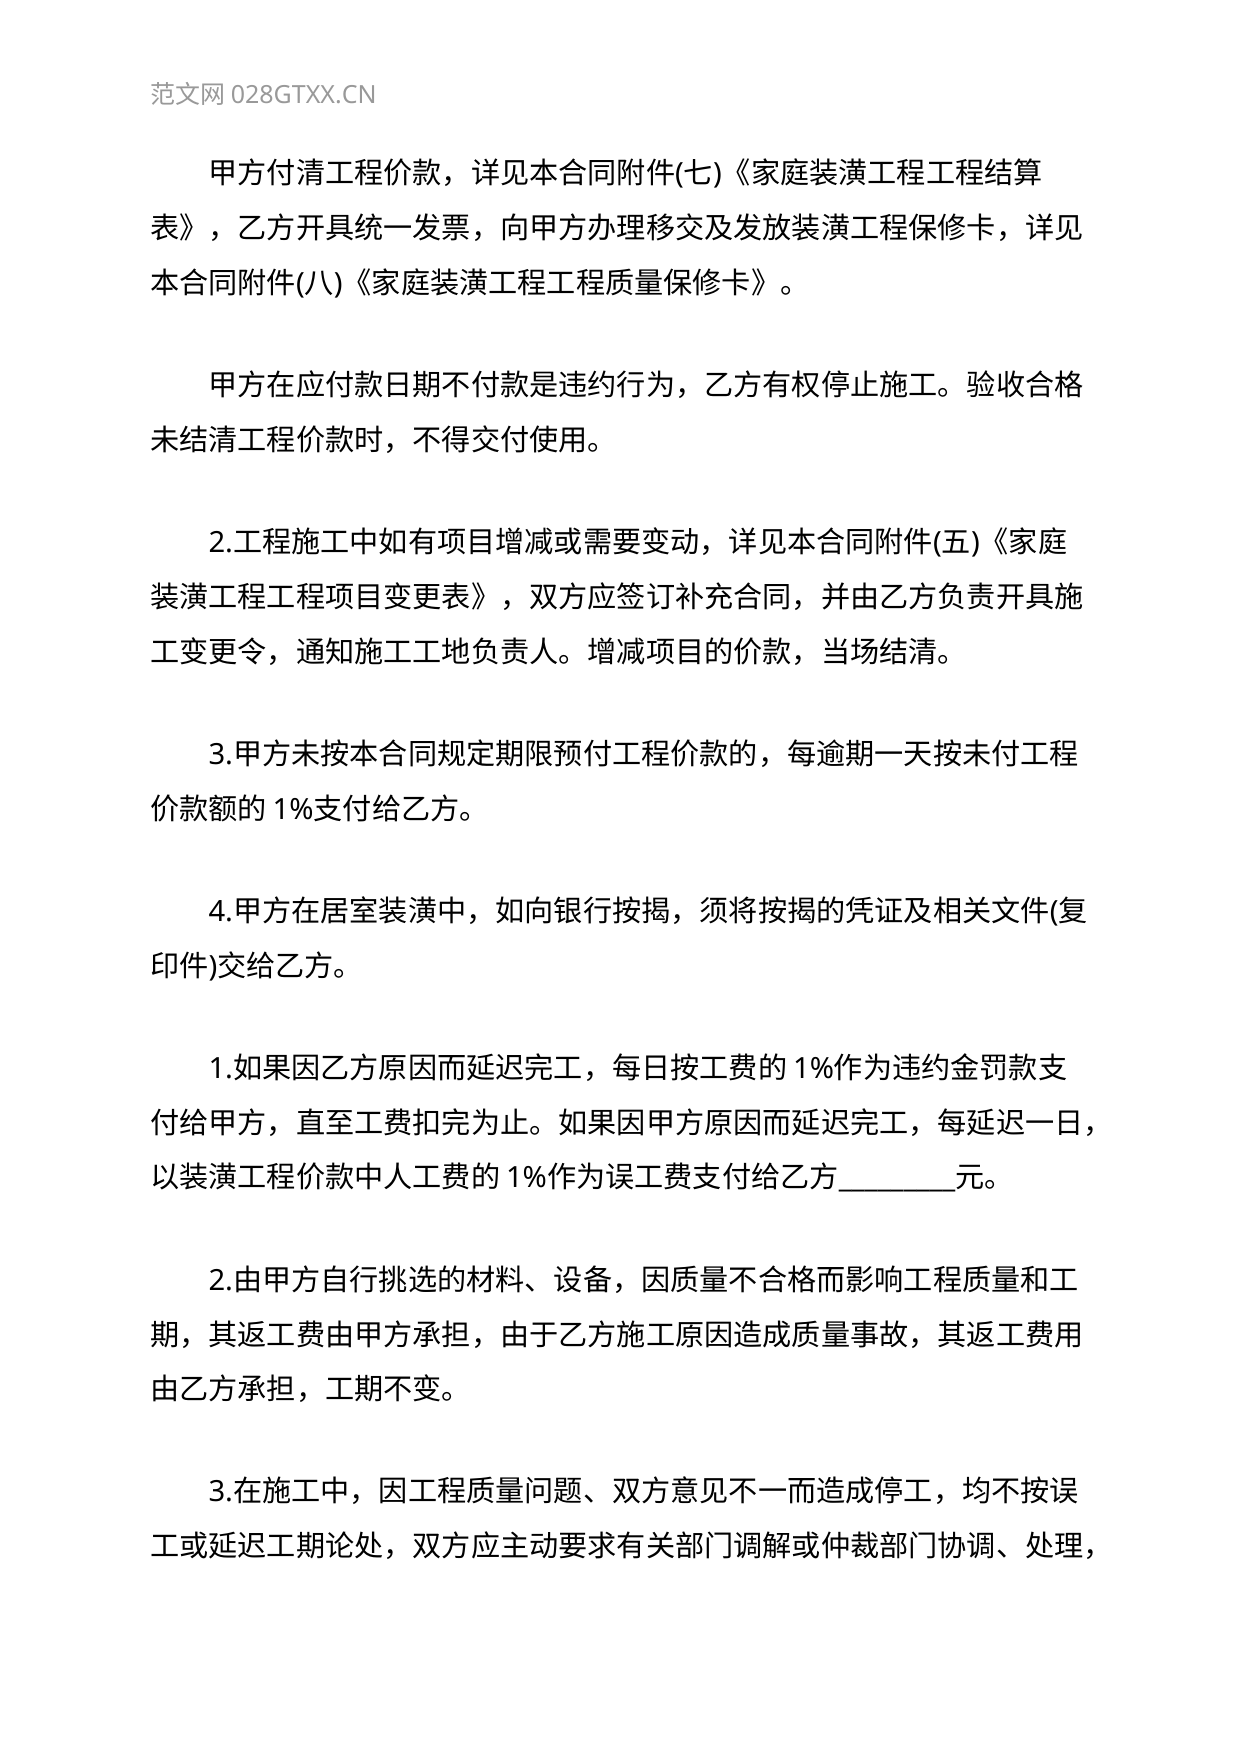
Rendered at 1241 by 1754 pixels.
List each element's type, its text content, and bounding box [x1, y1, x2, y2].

text 甲方付清工程价款，详见本合同附件(七)《家庭装潢工程工程结算表》，乙方开具统一发票，向甲方办理移交及发放装潢工程保修卡，详见本合同附件(八)《家庭装潢工程工程质量保修卡》。 [150, 150, 1090, 302]
text 甲方在应付款日期不付款是违约行为，乙方有权停止施工。验收合格未结清工程价款时，不得交付使用。 [150, 362, 1090, 459]
text 3.甲方未按本合同规定期限预付工程价款的，每逾期一天按未付工程价款额的1%支付给乙方。 [150, 730, 1090, 828]
text 4.甲方在居室装潢中，如向银行按揭，须将按揭的凭证及相关文件(复印件)交给乙方。 [150, 887, 1090, 984]
text 1.如果因乙方原因而延迟完工，每日按工费的1%作为违约金罚款支付给甲方，直至工费扣完为止。如果因甲方原因而延迟完工，每延迟一日，以装潢工程价款中人工费的1%作为误工费支付给乙方_________元。 [150, 1044, 1090, 1196]
text 2.由甲方自行挑选的材料、设备，因质量不合格而影响工程质量和工期，其返工费由甲方承担，由于乙方施工原因造成质量事故，其返工费用由乙方承担，工期不变。 [150, 1256, 1090, 1408]
text 2.工程施工中如有项目增减或需要变动，详见本合同附件(五)《家庭装潢工程工程项目变更表》，双方应签订补充合同，并由乙方负责开具施工变更令，通知施工工地负责人。增减项目的价款，当场结清。 [150, 518, 1090, 671]
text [150, 1468, 1090, 1565]
